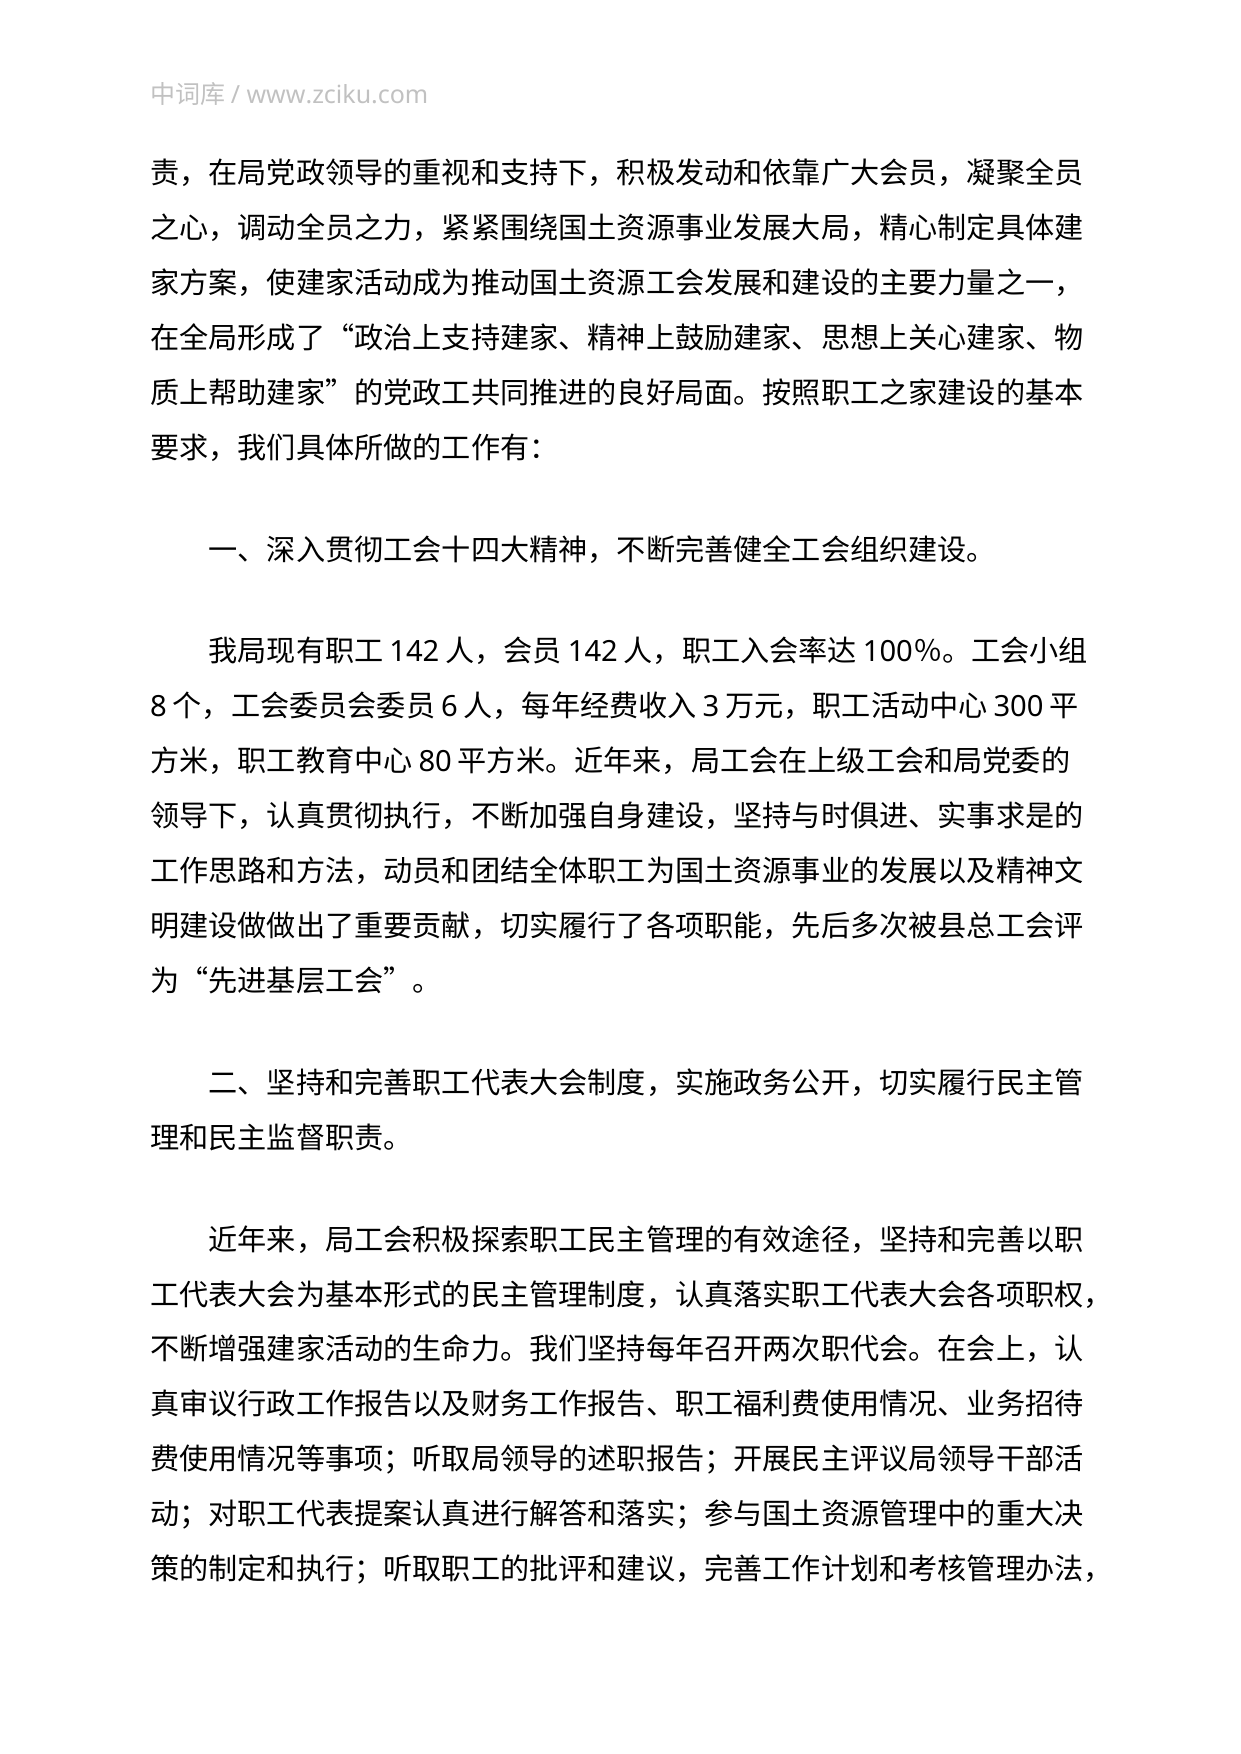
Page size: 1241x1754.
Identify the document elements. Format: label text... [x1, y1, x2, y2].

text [150, 150, 1090, 467]
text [150, 1216, 1090, 1588]
text 我局现有职工142人，会员142人，职工入会率达100％。工会小组8个，工会委员会委员6人，每年经费收入3万元，职工活动中心300平方米，职工教育中心80平方米。近年来，局工会在上级工会和局党委的领导下，认真贯彻执行，不断加强自身建设，坚持与时俱进、实事求是的工作思路和方法，动员和团结全体职工为国土资源事业的发展以及精神文明建设做做出了重要贡献，切实履行了各项职能，先后多次被县总工会评为“先进基层工会”。 [150, 628, 1090, 1000]
text 一、深入贯彻工会十四大精神，不断完善健全工会组织建设。 [150, 526, 1090, 568]
text 二、坚持和完善职工代表大会制度，实施政务公开，切实履行民主管理和民主监督职责。 [150, 1059, 1090, 1157]
